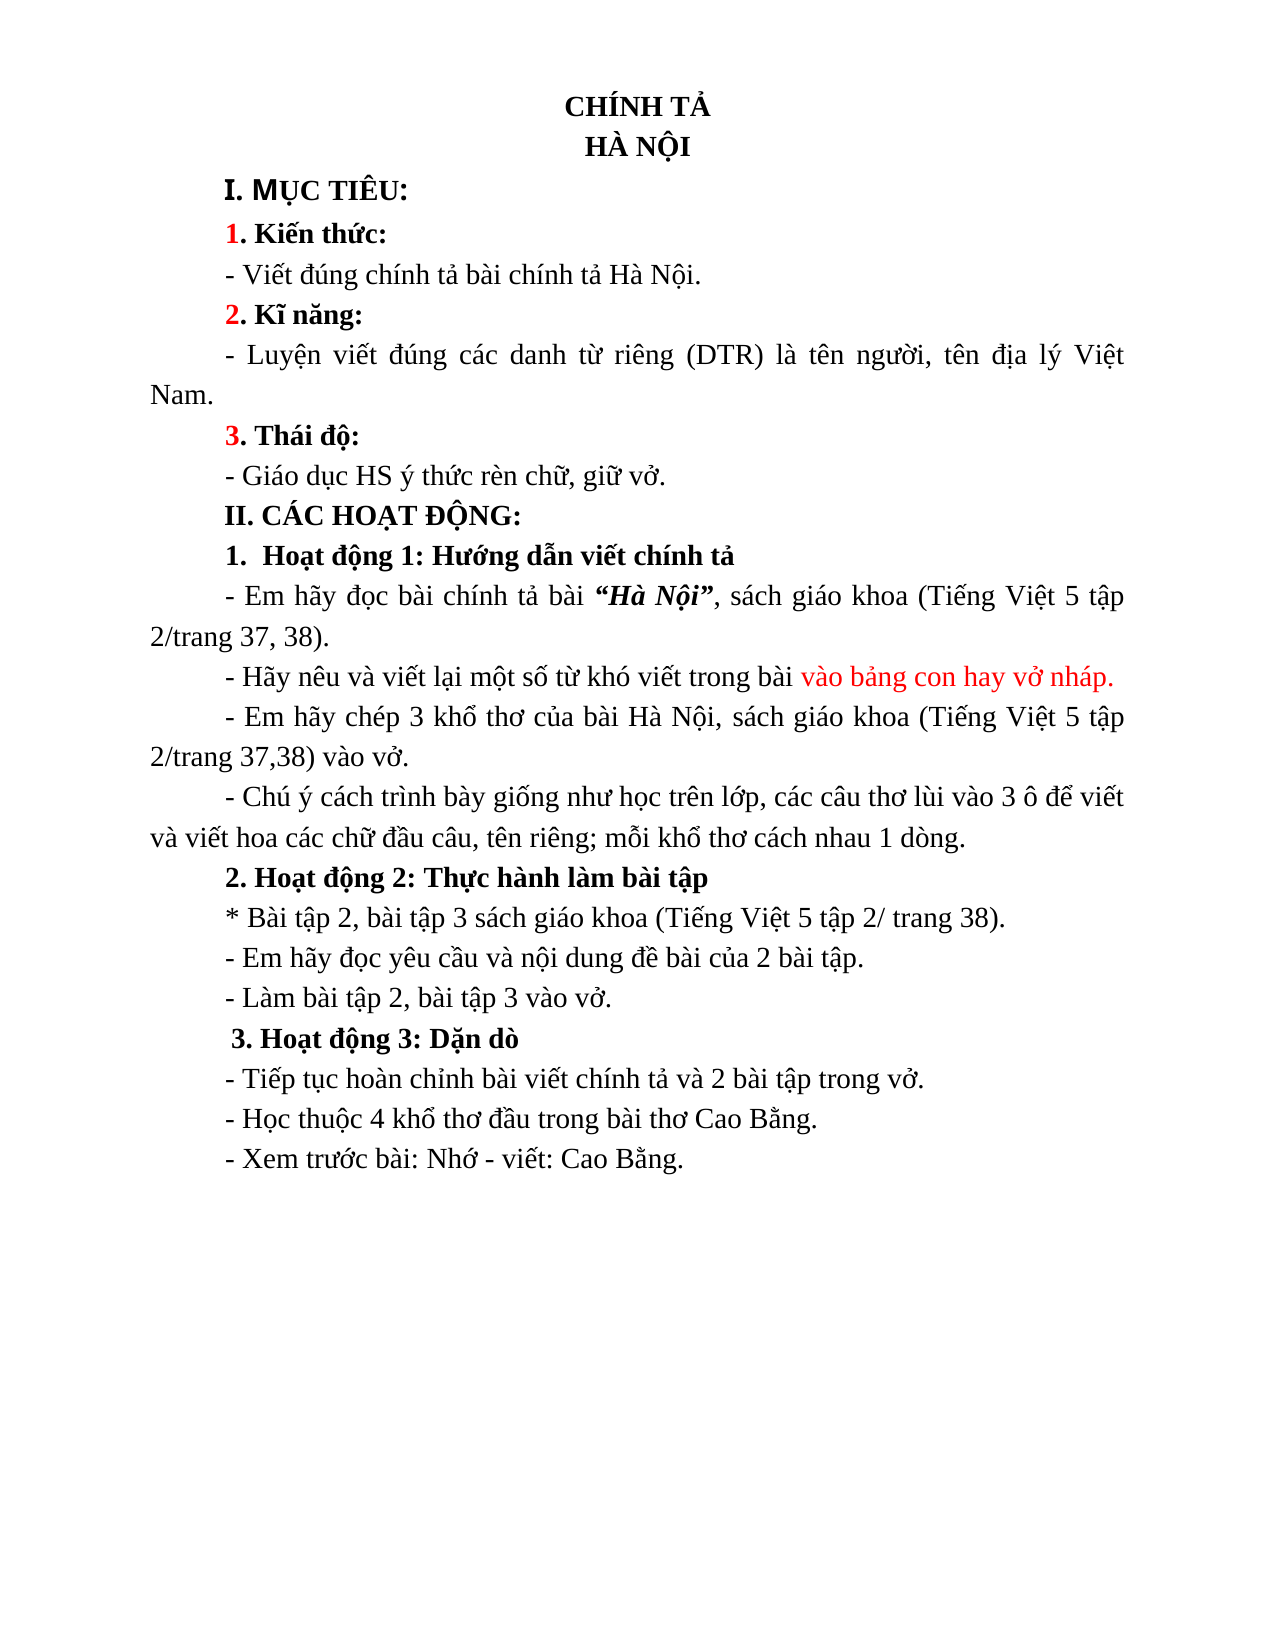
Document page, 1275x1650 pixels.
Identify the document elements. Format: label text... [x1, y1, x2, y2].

text 2. Hoạt động 2: Thực hành làm bài tập [150, 860, 1125, 893]
text - Tiếp tục hoàn chỉnh bài viết chính tả và 2 bài tập trong vở. [172, 1061, 1125, 1094]
text 3. Thái độ: [150, 418, 1125, 451]
text 1. Kiến thức: [225, 217, 1125, 250]
text - Học thuộc 4 khổ thơ đầu trong bài thơ Cao Bằng. [172, 1101, 1125, 1135]
text - Luyện viết đúng các danh từ riêng (DTR) là tên người, tên địa lý Việt Nam. [150, 337, 1125, 411]
text * Bài tập 2, bài tập 3 sách giáo khoa (Tiếng Việt 5 tập 2/ trang 38). [225, 900, 1125, 934]
text 2. Kĩ năng: [150, 297, 1125, 331]
list Hoạt động 1: Hướng dẫn viết chính tả [225, 538, 1125, 572]
text I. MỤC TIÊU: [150, 169, 1125, 209]
text 3. Hoạt động 3: Dặn dò [157, 1021, 1125, 1054]
text - Em hãy chép 3 khổ thơ của bài Hà Nội, sách giáo khoa (Tiếng Việt 5 tập 2/trang 37,38) vào vở. [150, 699, 1125, 773]
text CHÍNH TẢ [150, 89, 1125, 122]
text HÀ NỘI [150, 129, 1125, 162]
text - Chú ý cách trình bày giống như học trên lớp, các câu thơ lùi vào 3 ô để viết và viết hoa các chữ đầu câu, tên riêng; mỗi khổ thơ cách nhau 1 dòng. [150, 779, 1125, 853]
text - Giáo dục HS ý thức rèn chữ, giữ vở. [225, 458, 1125, 491]
text - Xem trước bài: Nhớ - viết: Cao Bằng. [172, 1141, 1125, 1175]
text - Em hãy đọc bài chính tả bài “Hà Nội”, sách giáo khoa (Tiếng Việt 5 tập 2/trang 37, 38). [150, 578, 1125, 652]
text - Viết đúng chính tả bài chính tả Hà Nội. [225, 257, 1125, 290]
text - Em hãy đọc yêu cầu và nội dung đề bài của 2 bài tập. [150, 940, 1125, 974]
text II. CÁC HOẠT ĐỘNG: [150, 498, 1125, 532]
text - Làm bài tập 2, bài tập 3 vào vở. [150, 981, 1125, 1014]
text - Hãy nêu và viết lại một số từ khó viết trong bài vào bảng con hay vở nháp. [150, 659, 1125, 692]
